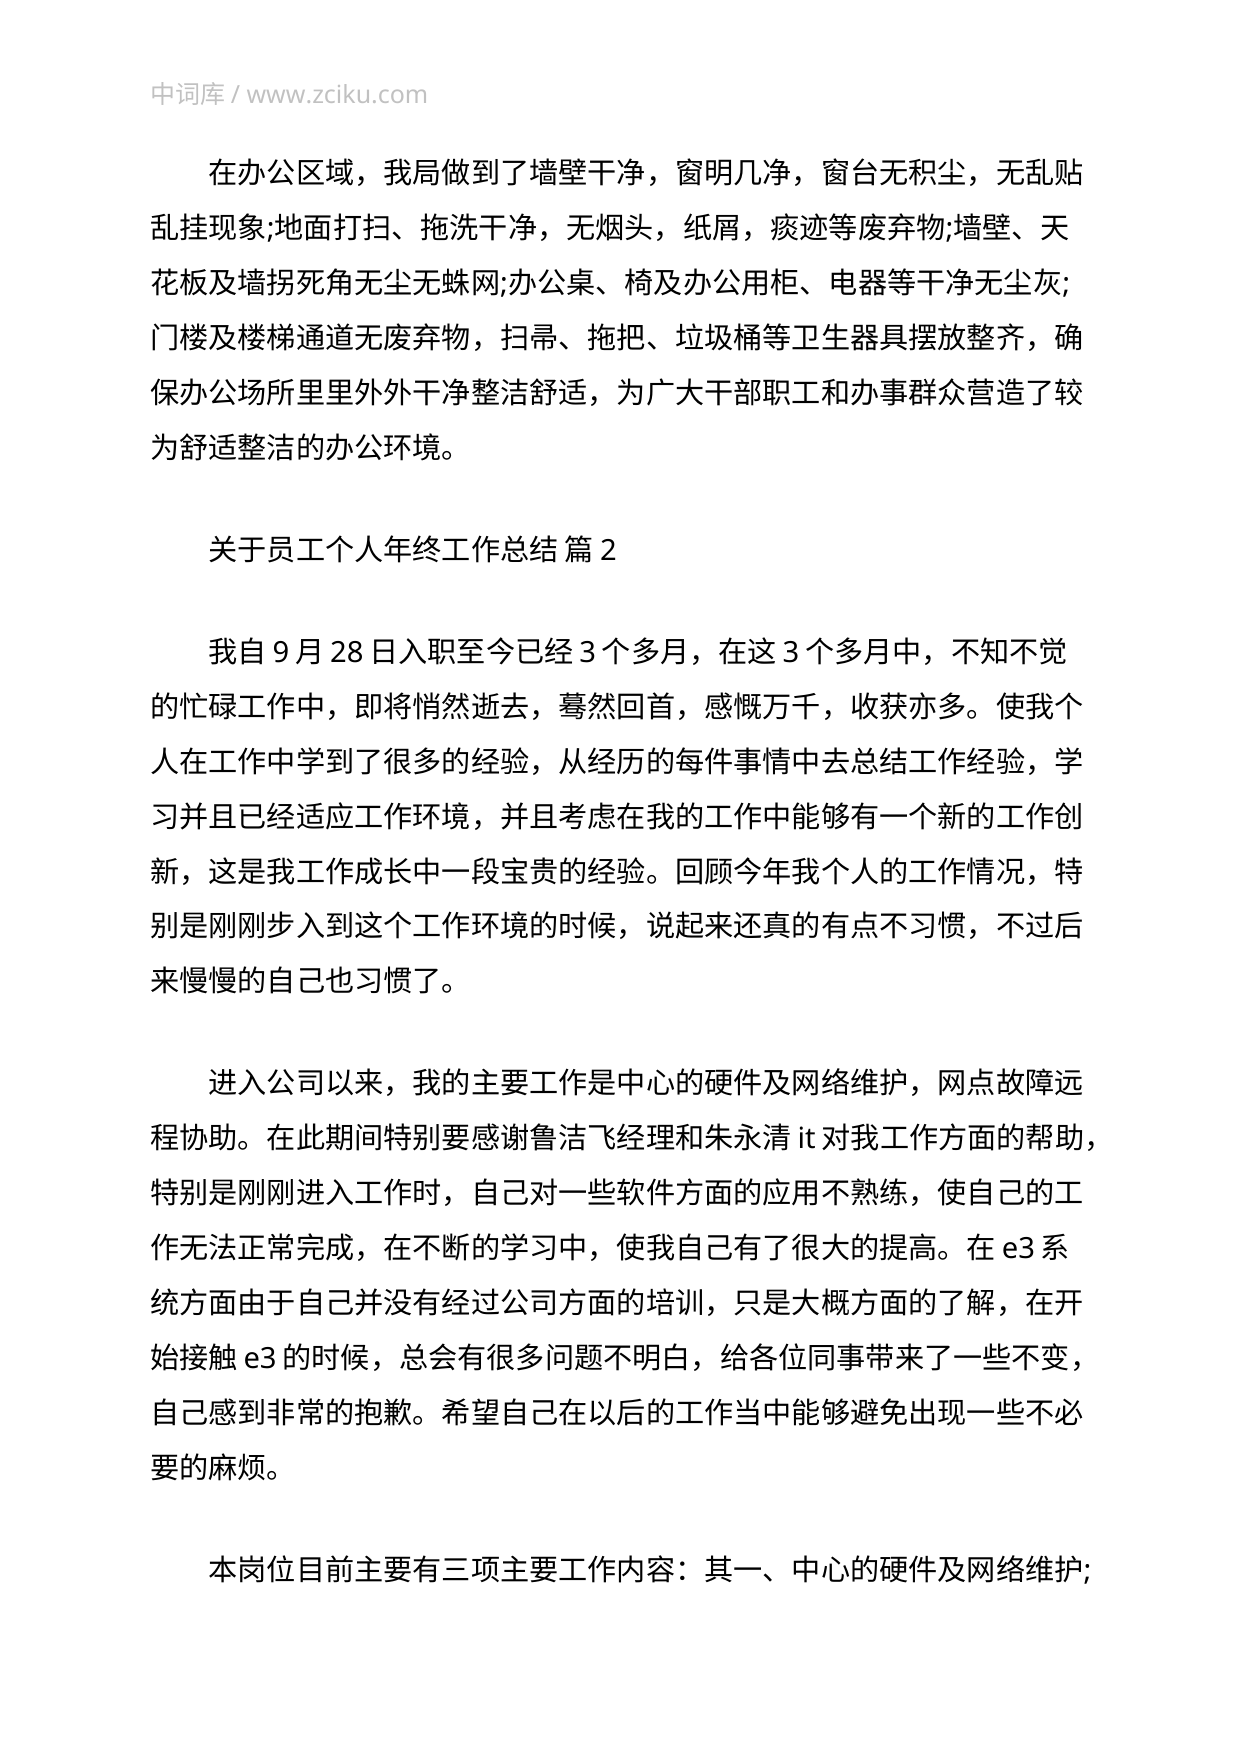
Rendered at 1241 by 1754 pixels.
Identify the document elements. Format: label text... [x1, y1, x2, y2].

text 关于员工个人年终工作总结 篇2 [150, 526, 1090, 569]
text 在办公区域，我局做到了墙壁干净，窗明几净，窗台无积尘，无乱贴乱挂现象;地面打扫、拖洗干净，无烟头，纸屑，痰迹等废弃物;墙壁、天花板及墙拐死角无尘无蛛网;办公桌、椅及办公用柜、电器等干净无尘灰;门楼及楼梯通道无废弃物，扫帚、拖把、垃圾桶等卫生器具摆放整齐，确保办公场所里里外外干净整洁舒适，为广大干部职工和办事群众营造了较为舒适整洁的办公环境。 [150, 150, 1090, 467]
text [150, 1546, 1090, 1588]
text 我自9月28日入职至今已经3个多月，在这3个多月中，不知不觉的忙碌工作中，即将悄然逝去，蓦然回首，感慨万千，收获亦多。使我个人在工作中学到了很多的经验，从经历的每件事情中去总结工作经验，学习并且已经适应工作环境，并且考虑在我的工作中能够有一个新的工作创新，这是我工作成长中一段宝贵的经验。回顾今年我个人的工作情况，特别是刚刚步入到这个工作环境的时候，说起来还真的有点不习惯，不过后来慢慢的自己也习惯了。 [150, 628, 1090, 1000]
text 进入公司以来，我的主要工作是中心的硬件及网络维护，网点故障远程协助。在此期间特别要感谢鲁洁飞经理和朱永清it对我工作方面的帮助，特别是刚刚进入工作时，自己对一些软件方面的应用不熟练，使自己的工作无法正常完成，在不断的学习中，使我自己有了很大的提高。在e3系统方面由于自己并没有经过公司方面的培训，只是大概方面的了解，在开始接触e3的时候，总会有很多问题不明白，给各位同事带来了一些不变，自己感到非常的抱歉。希望自己在以后的工作当中能够避免出现一些不必要的麻烦。 [150, 1060, 1090, 1487]
